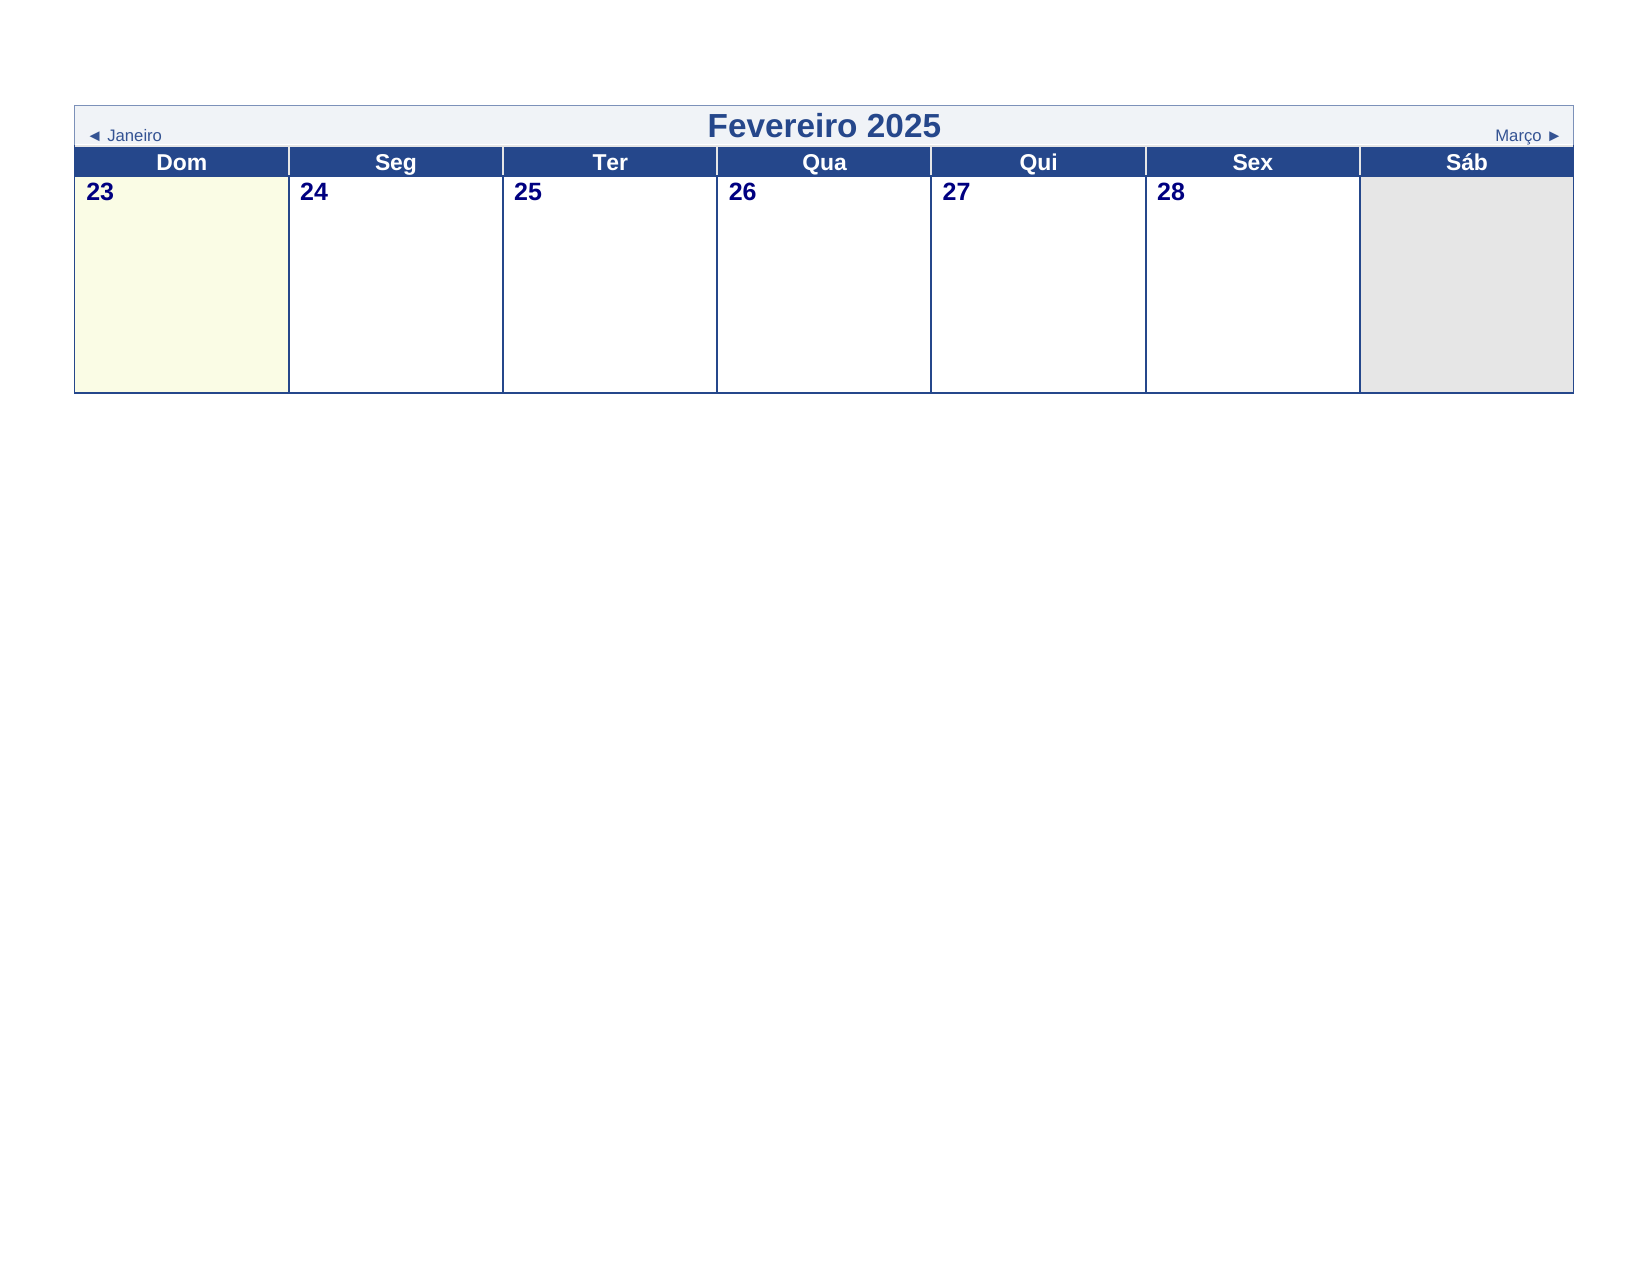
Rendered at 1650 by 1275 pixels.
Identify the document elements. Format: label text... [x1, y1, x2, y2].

table_cell 26 [718, 177, 930, 392]
table_cell Dom [75, 147, 288, 175]
table_cell Sex [1147, 147, 1359, 175]
table_cell 24 [290, 177, 502, 392]
table_header Março ► [1360, 106, 1573, 144]
table_header Fevereiro 2025 [289, 106, 1360, 144]
table_cell Ter [504, 147, 716, 175]
table_cell [1361, 177, 1573, 392]
table_cell Qua [718, 147, 930, 175]
table_header ◄ Janeiro [75, 106, 289, 144]
table_cell 27 [932, 177, 1145, 392]
table_cell 28 [1147, 177, 1359, 392]
table_cell 23 [75, 177, 288, 392]
table_cell Seg [290, 147, 502, 175]
table_cell Sáb [1361, 147, 1573, 175]
table_cell 25 [504, 177, 716, 392]
table_cell Qui [932, 147, 1145, 175]
